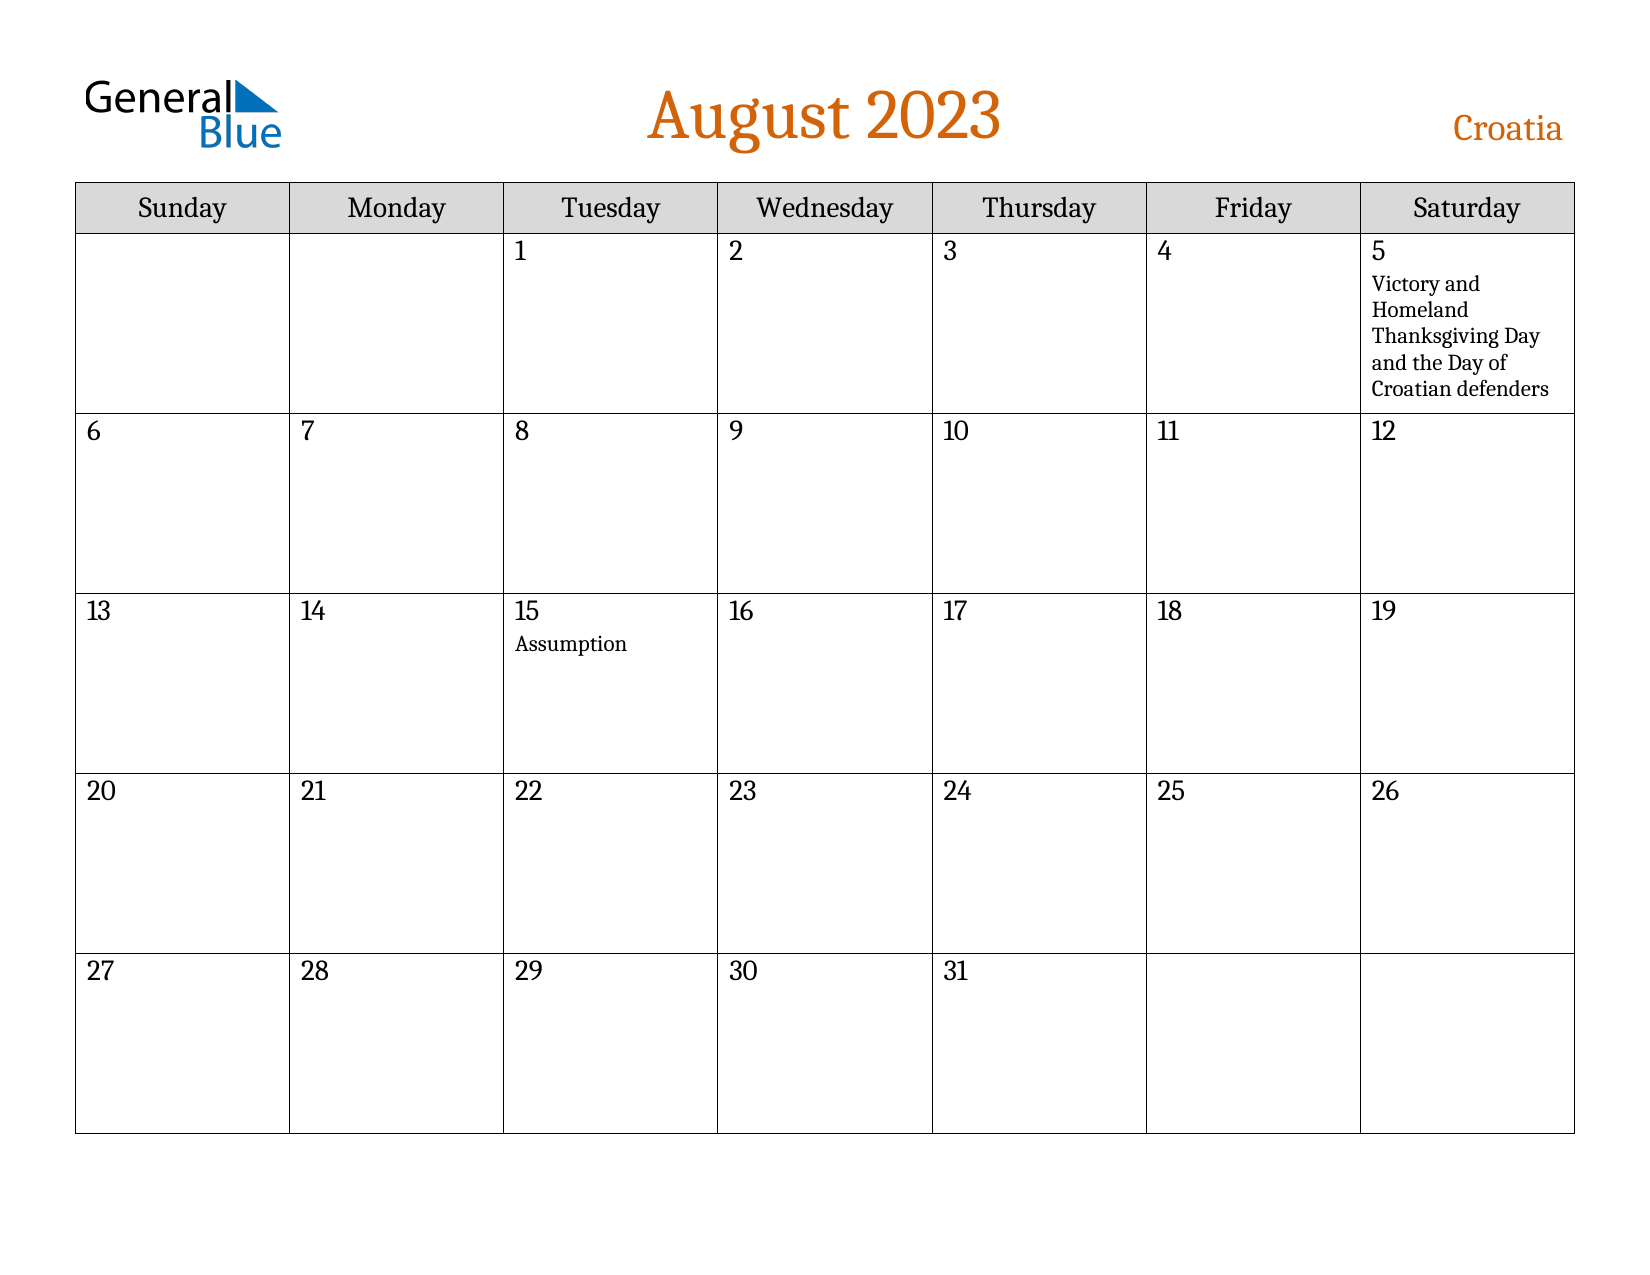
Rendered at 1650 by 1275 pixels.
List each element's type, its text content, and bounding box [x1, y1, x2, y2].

table_cell 9 [718, 414, 932, 450]
table_cell 16 [718, 594, 932, 630]
table_cell Wednesday [718, 183, 932, 233]
table_cell [1147, 450, 1360, 593]
table_cell [718, 810, 932, 953]
table_cell [76, 990, 289, 1133]
table_cell [504, 810, 717, 953]
table_cell 10 [933, 414, 1146, 450]
table_cell [290, 810, 503, 953]
table_cell 5 [1361, 234, 1574, 270]
table_cell 6 [76, 414, 289, 450]
table_cell Monday [290, 183, 503, 233]
table_cell 15 [504, 594, 717, 630]
table_cell Friday [1147, 183, 1360, 233]
table_cell 1 [504, 234, 717, 270]
table_header August 2023 [504, 75, 1146, 182]
table_cell [76, 450, 289, 593]
table_cell [76, 234, 289, 270]
table_cell 20 [76, 774, 289, 810]
table_cell [290, 234, 503, 270]
table_cell [504, 450, 717, 593]
table_cell [1361, 810, 1574, 953]
table_cell [1361, 630, 1574, 773]
table_cell [1147, 270, 1360, 413]
table_cell [933, 810, 1146, 953]
table_cell [1147, 990, 1360, 1133]
table_cell Tuesday [504, 183, 717, 233]
table_cell 2 [718, 234, 932, 270]
table_cell [76, 630, 289, 773]
picture [86, 80, 281, 148]
table_cell 8 [504, 414, 717, 450]
table_cell 3 [933, 234, 1146, 270]
table_cell Thursday [933, 183, 1146, 233]
table_cell [76, 270, 289, 413]
table_header Croatia [1146, 75, 1574, 182]
table_cell [290, 990, 503, 1133]
table_cell Saturday [1361, 183, 1574, 233]
table_cell [718, 630, 932, 773]
table_cell Assumption [504, 630, 717, 773]
table_cell 22 [504, 774, 717, 810]
table_cell 27 [76, 954, 289, 990]
table_cell 14 [290, 594, 503, 630]
table_cell 4 [1147, 234, 1360, 270]
table_cell [76, 810, 289, 953]
table_cell 25 [1147, 774, 1360, 810]
table_cell 19 [1361, 594, 1574, 630]
table_cell [718, 990, 932, 1133]
table_cell 30 [718, 954, 932, 990]
table_cell [718, 450, 932, 593]
table_cell 21 [290, 774, 503, 810]
table_cell [933, 450, 1146, 593]
table_cell 13 [76, 594, 289, 630]
table_cell [718, 270, 932, 413]
table_cell [290, 450, 503, 593]
table_cell [1147, 630, 1360, 773]
table_cell [504, 270, 717, 413]
table_cell [1147, 810, 1360, 953]
table_cell [504, 990, 717, 1133]
table_cell [290, 270, 503, 413]
table_cell 17 [933, 594, 1146, 630]
table_cell 12 [1361, 414, 1574, 450]
table_cell [933, 630, 1146, 773]
table_cell 7 [290, 414, 503, 450]
table_cell 29 [504, 954, 717, 990]
table_cell [1361, 954, 1574, 990]
table_cell Victory and Homeland Thanksgiving Day and the Day of Croatian defenders [1361, 270, 1574, 413]
table_cell 18 [1147, 594, 1360, 630]
table_cell [290, 630, 503, 773]
table_cell [933, 990, 1146, 1133]
table_header [76, 75, 503, 182]
table_cell [1147, 954, 1360, 990]
table_cell [1361, 450, 1574, 593]
table_cell 26 [1361, 774, 1574, 810]
table_cell Sunday [76, 183, 289, 233]
table_cell 24 [933, 774, 1146, 810]
table_cell 31 [933, 954, 1146, 990]
table_cell [933, 270, 1146, 413]
table_cell 28 [290, 954, 503, 990]
table_cell 11 [1147, 414, 1360, 450]
table_cell 23 [718, 774, 932, 810]
table_cell [1361, 990, 1574, 1133]
